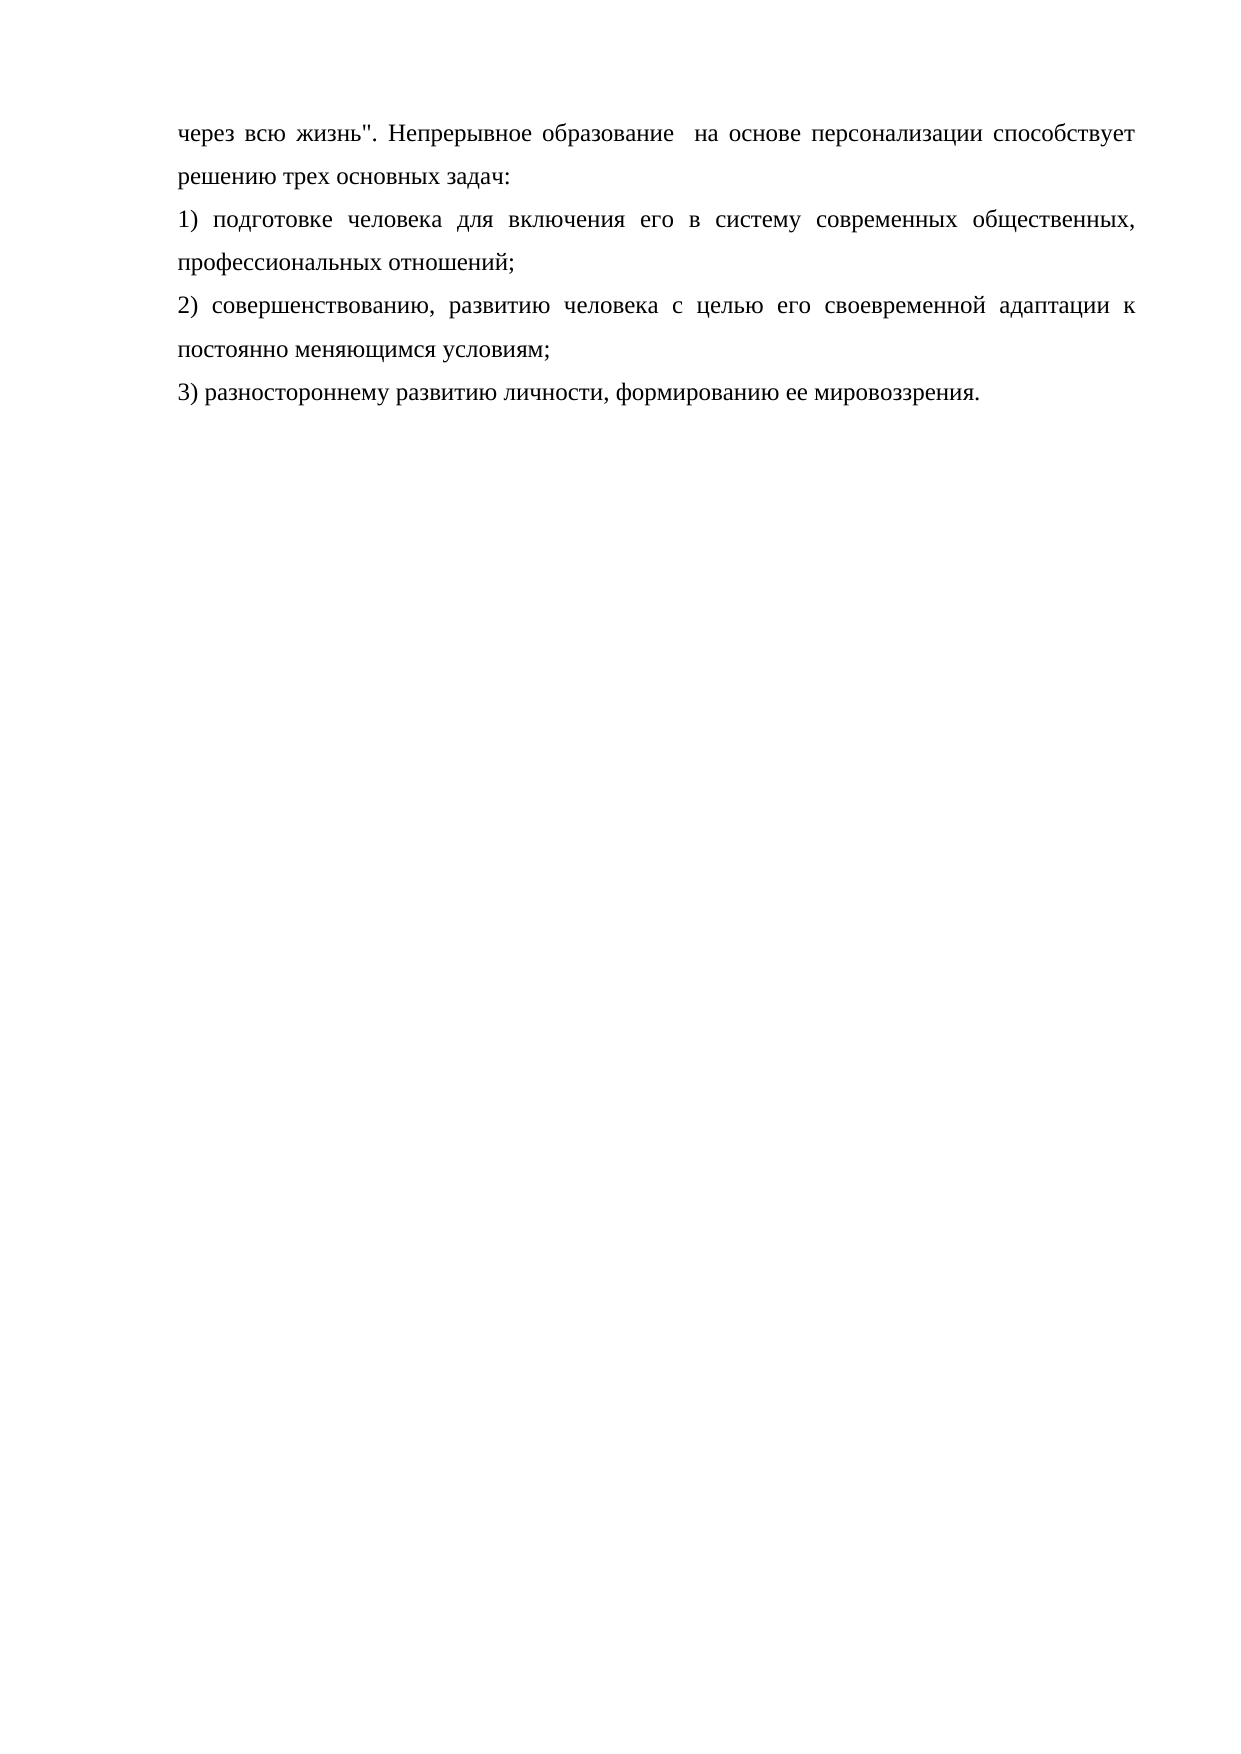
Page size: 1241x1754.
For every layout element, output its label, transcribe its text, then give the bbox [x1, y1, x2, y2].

text 3) разностороннему развитию личности, формированию ее мировоззрения. [177, 377, 1136, 406]
text 1) подготовке человека для включения его в систему современных общественных, профессиональных отношений; [177, 204, 1136, 276]
text 2) совершенствованию, развитию человека с целью его своевременной адаптации к постоянно меняющимся условиям; [177, 291, 1136, 362]
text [177, 118, 1136, 190]
